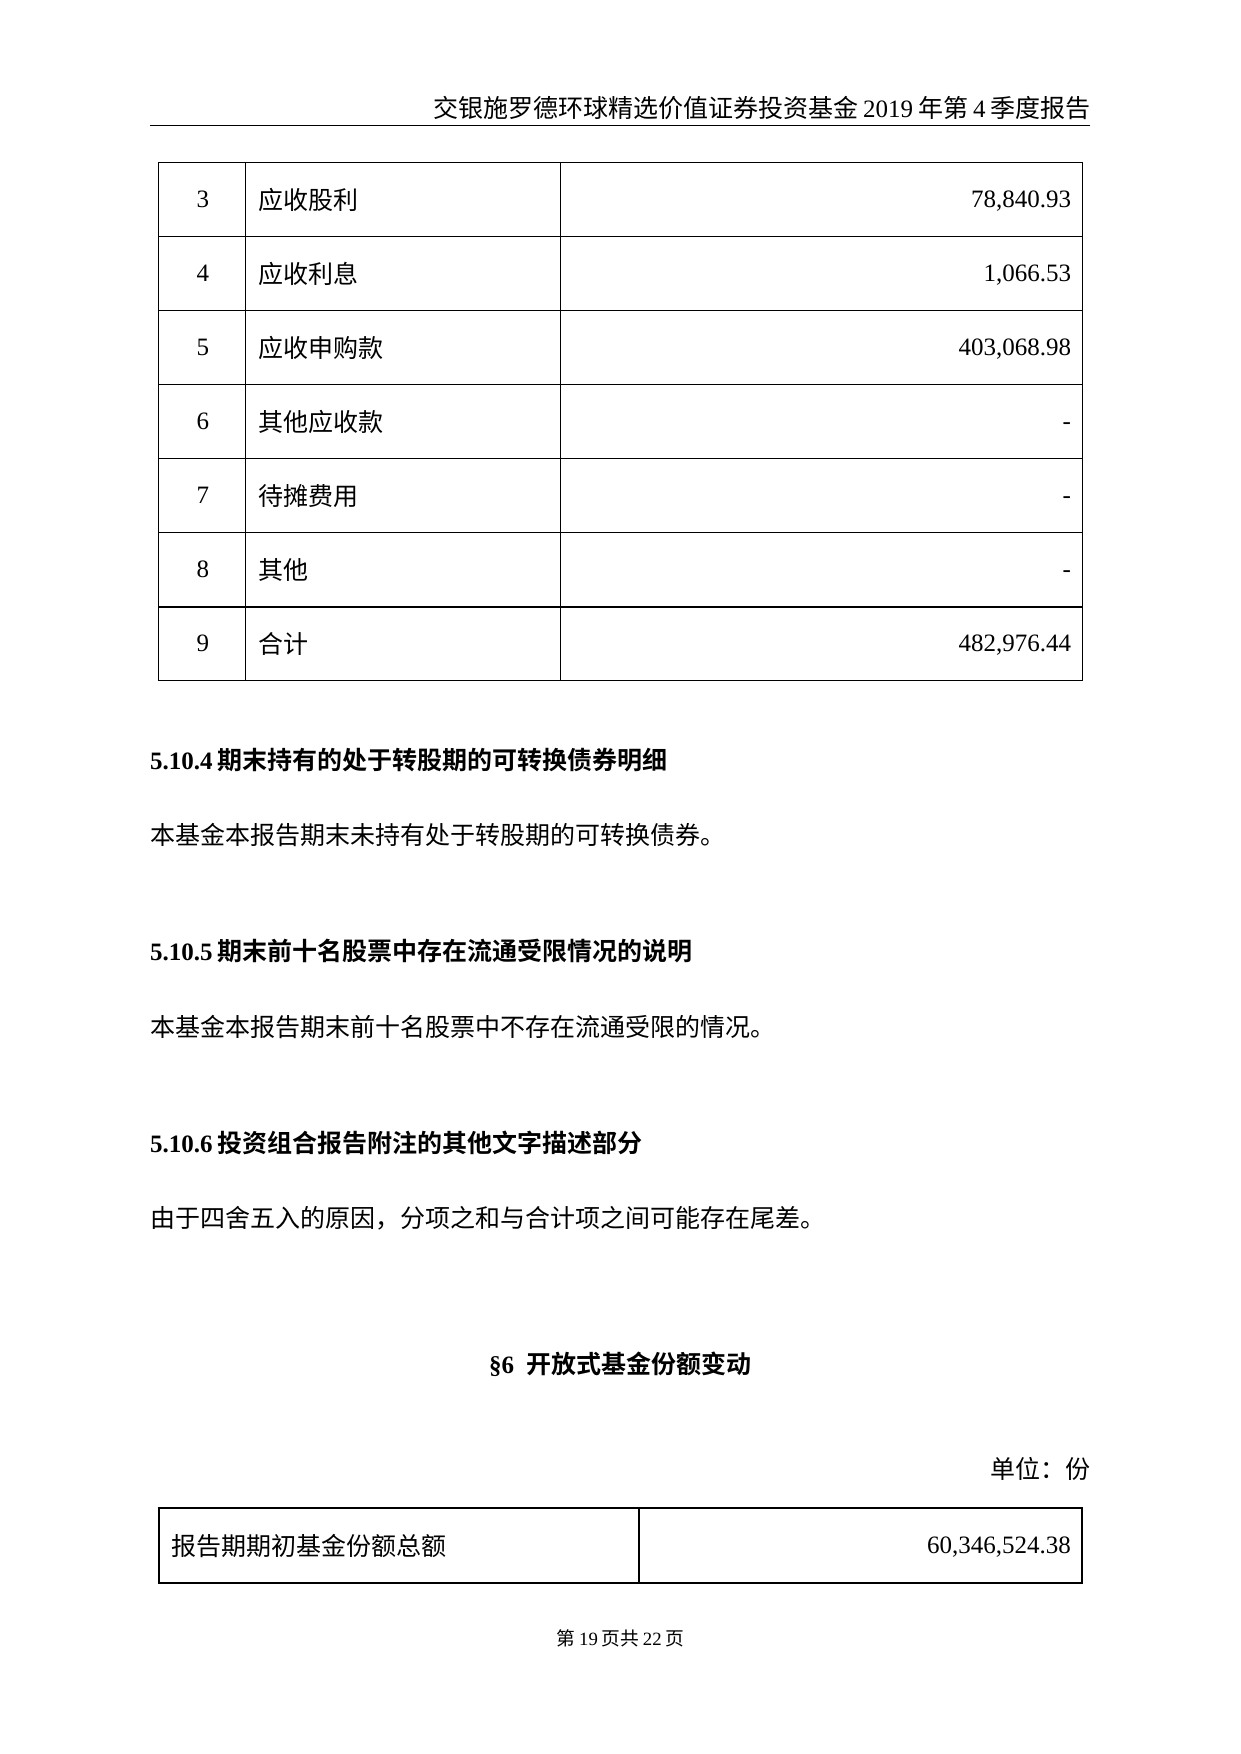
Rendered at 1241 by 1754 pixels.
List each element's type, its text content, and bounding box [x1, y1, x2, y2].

table_cell - [561, 533, 1082, 606]
table_header 报告期期初基金份额总额 [160, 1509, 638, 1582]
table_cell 6 [159, 385, 245, 458]
text 5.10.6投资组合报告附注的其他文字描述部分 [150, 1109, 1090, 1174]
table_cell 7 [159, 459, 245, 532]
table_cell 3 [159, 163, 245, 236]
table_cell 应收股利 [246, 163, 560, 236]
text 本基金本报告期末前十名股票中不存在流通受限的情况。 [150, 993, 1090, 1058]
table_cell - [561, 385, 1082, 458]
table_cell 482,976.44 [561, 608, 1082, 680]
text 期末前十名股票中存在流通受限情况的说明 [150, 917, 1090, 982]
table_cell 应收利息 [246, 237, 560, 310]
table_cell 应收申购款 [246, 311, 560, 384]
table_cell 1,066.53 [561, 237, 1082, 310]
table_cell 其他 [246, 533, 560, 606]
table_cell 403,068.98 [561, 311, 1082, 384]
text 5.10.4期末持有的处于转股期的可转换债券明细 [150, 726, 1090, 791]
table_cell 其他应收款 [246, 385, 560, 458]
table_cell 待摊费用 [246, 459, 560, 532]
table_cell 9 [159, 608, 245, 680]
text 本基金本报告期末未持有处于转股期的可转换债券。 [150, 801, 1090, 866]
table_cell - [561, 459, 1082, 532]
table_cell 合计 [246, 608, 560, 680]
text 单位：份 [152, 1435, 1090, 1500]
table_cell 4 [159, 237, 245, 310]
table_cell 78,840.93 [561, 163, 1082, 236]
text 由于四舍五入的原因，分项之和与合计项之间可能存在尾差。 [150, 1184, 1090, 1249]
table_cell 5 [159, 311, 245, 384]
subtitle §6 开放式基金份额变动 [150, 1330, 1090, 1395]
table_cell 8 [159, 533, 245, 606]
table_header 60,346,524.38 [640, 1509, 1081, 1582]
